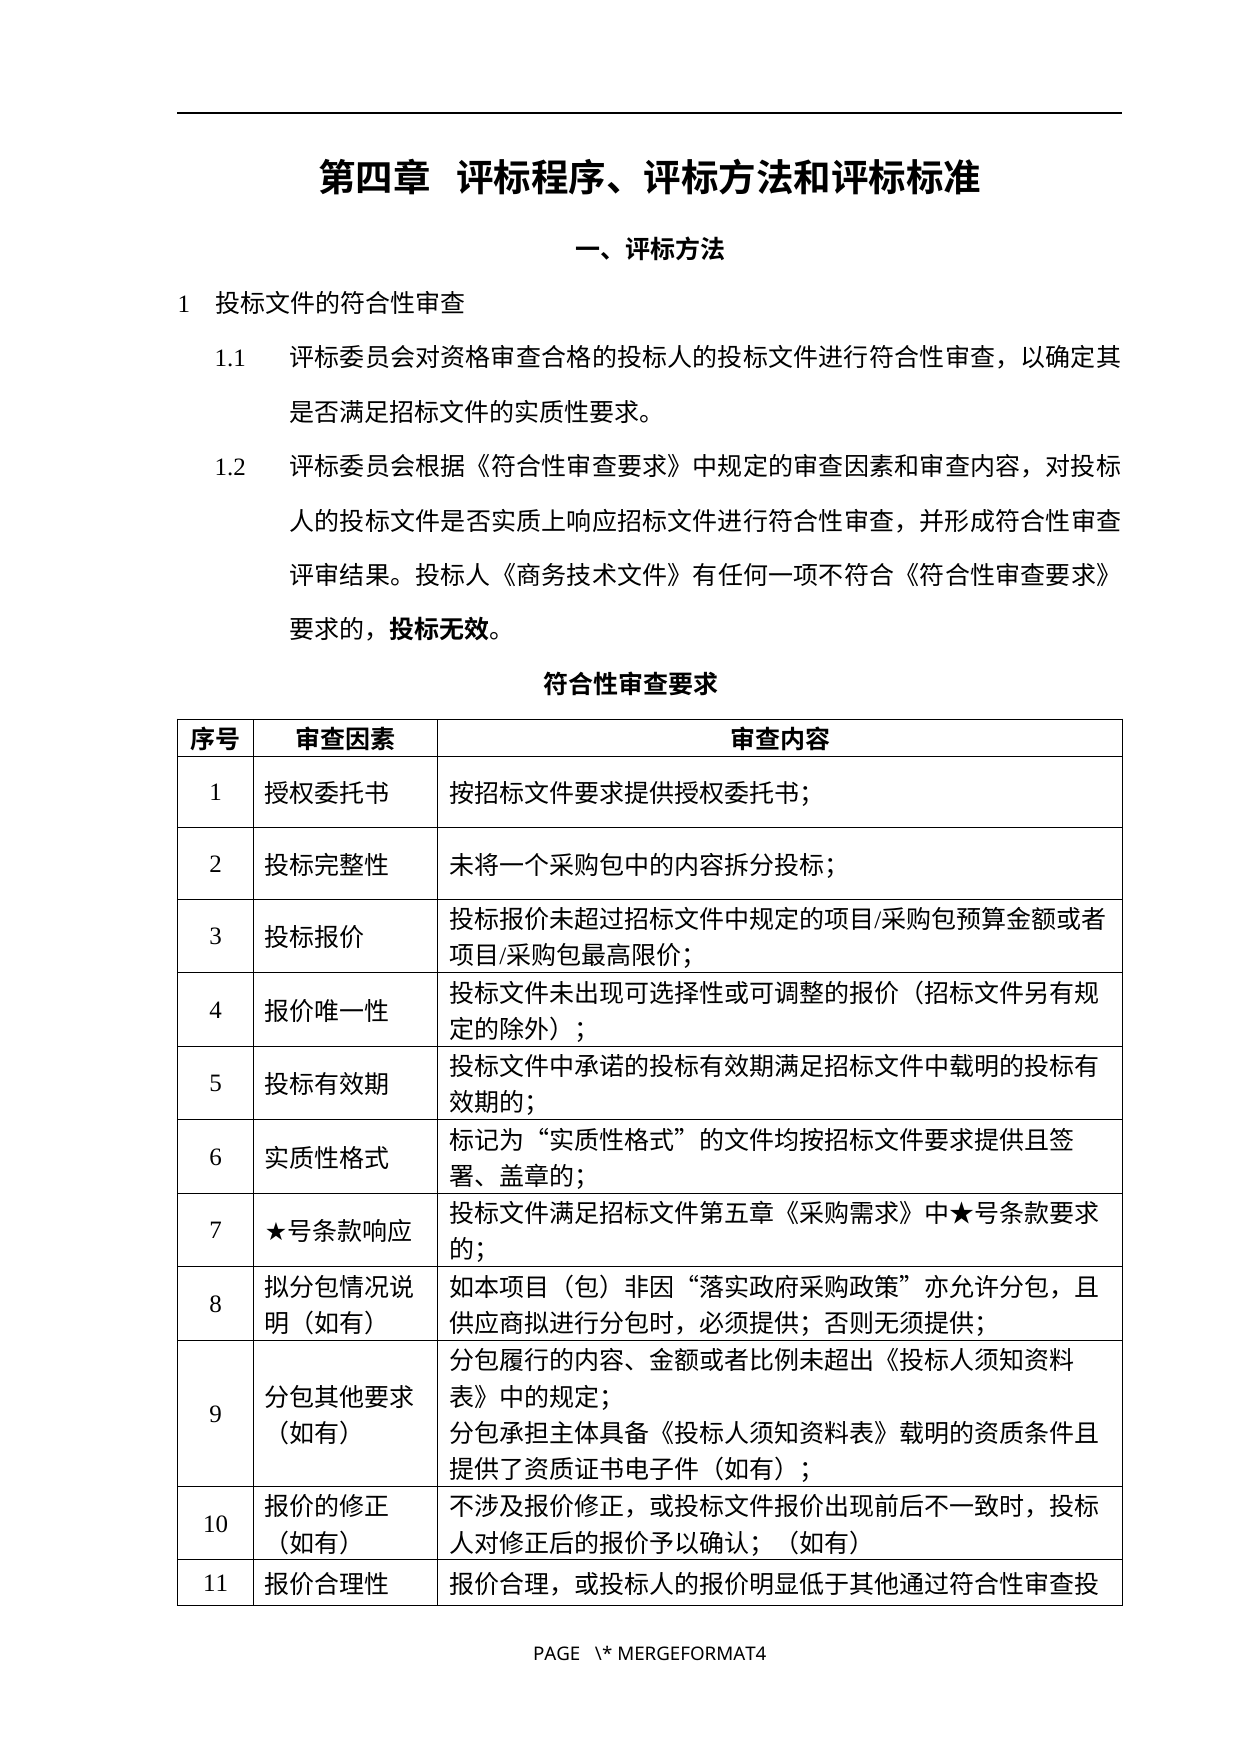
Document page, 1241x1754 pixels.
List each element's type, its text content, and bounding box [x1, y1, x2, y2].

table_cell 1 [178, 757, 253, 827]
table_cell 11 [178, 1560, 253, 1605]
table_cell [438, 1560, 1122, 1605]
table_cell 4 [178, 973, 253, 1046]
table_cell 拟分包情况说明（如有） [254, 1267, 437, 1340]
table_cell 7 [178, 1194, 253, 1266]
table_cell 按招标文件要求提供授权委托书； [438, 757, 1122, 827]
table_cell 不涉及报价修正，或投标文件报价出现前后不一致时，投标人对修正后的报价予以确认；（如有） [438, 1487, 1122, 1559]
table_cell 授权委托书 [254, 757, 437, 827]
table_cell 投标文件中承诺的投标有效期满足招标文件中载明的投标有效期的； [438, 1047, 1122, 1119]
list 评标委员会对资格审查合格的投标人的投标文件进行符合性审查，以确定其是否满足招标文件的实质性要求。 [214, 338, 1122, 428]
table_cell 10 [178, 1487, 253, 1559]
table_cell 报价唯一性 [254, 973, 437, 1046]
table_cell 标记为“实质性格式”的文件均按招标文件要求提供且签署、盖章的； [438, 1120, 1122, 1193]
table_cell 投标报价 [254, 900, 437, 972]
table_cell 未将一个采购包中的内容拆分投标； [438, 828, 1122, 898]
table_cell ★号条款响应 [254, 1194, 437, 1266]
table_cell 报价合理性 [254, 1560, 437, 1605]
table_cell 6 [178, 1120, 253, 1193]
table_cell 报价的修正（如有） [254, 1487, 437, 1559]
table_cell 实质性格式 [254, 1120, 437, 1193]
table_cell 投标完整性 [254, 828, 437, 898]
table_cell 投标文件未出现可选择性或可调整的报价（招标文件另有规定的除外）； [438, 973, 1122, 1046]
table_cell 3 [178, 900, 253, 972]
table_cell 9 [178, 1341, 253, 1486]
table_cell 8 [178, 1267, 253, 1340]
table_cell 如本项目（包）非因“落实政府采购政策”亦允许分包，且供应商拟进行分包时，必须提供；否则无须提供； [438, 1267, 1122, 1340]
table_cell 2 [178, 828, 253, 898]
table_cell 投标报价未超过招标文件中规定的项目/采购包预算金额或者项目/采购包最高限价； [438, 900, 1122, 972]
table_header 审查内容 [438, 720, 1122, 756]
table_cell 分包其他要求（如有） [254, 1341, 437, 1486]
text 一、评标方法 [177, 229, 1122, 265]
table_cell 分包履行的内容、金额或者比例未超出《投标人须知资料表》中的规定； 分包承担主体具备《投标人须知资料表》载明的资质条件且提供了资质证书电子件（如有）； [438, 1341, 1122, 1486]
table_cell 投标文件满足招标文件第五章《采购需求》中★号条款要求的； [438, 1194, 1122, 1266]
list 评标委员会根据《符合性审查要求》中规定的审查因素和审查内容，对投标人的投标文件是否实质上响应招标文件进行符合性审查，并形成符合性审查评审结果。投标人《商务技术文件》有任何一项不符合《符合性审查要求》要求的，投标无效。 [214, 447, 1122, 646]
table_header 序号 [178, 720, 253, 756]
text 符合性审查要求 [140, 664, 1122, 700]
table_header 审查因素 [254, 720, 437, 756]
list 投标文件的符合性审查 [177, 283, 1122, 320]
table_cell 投标有效期 [254, 1047, 437, 1119]
table_cell 5 [178, 1047, 253, 1119]
text 第四章 评标程序、评标方法和评标标准 [177, 148, 1122, 202]
